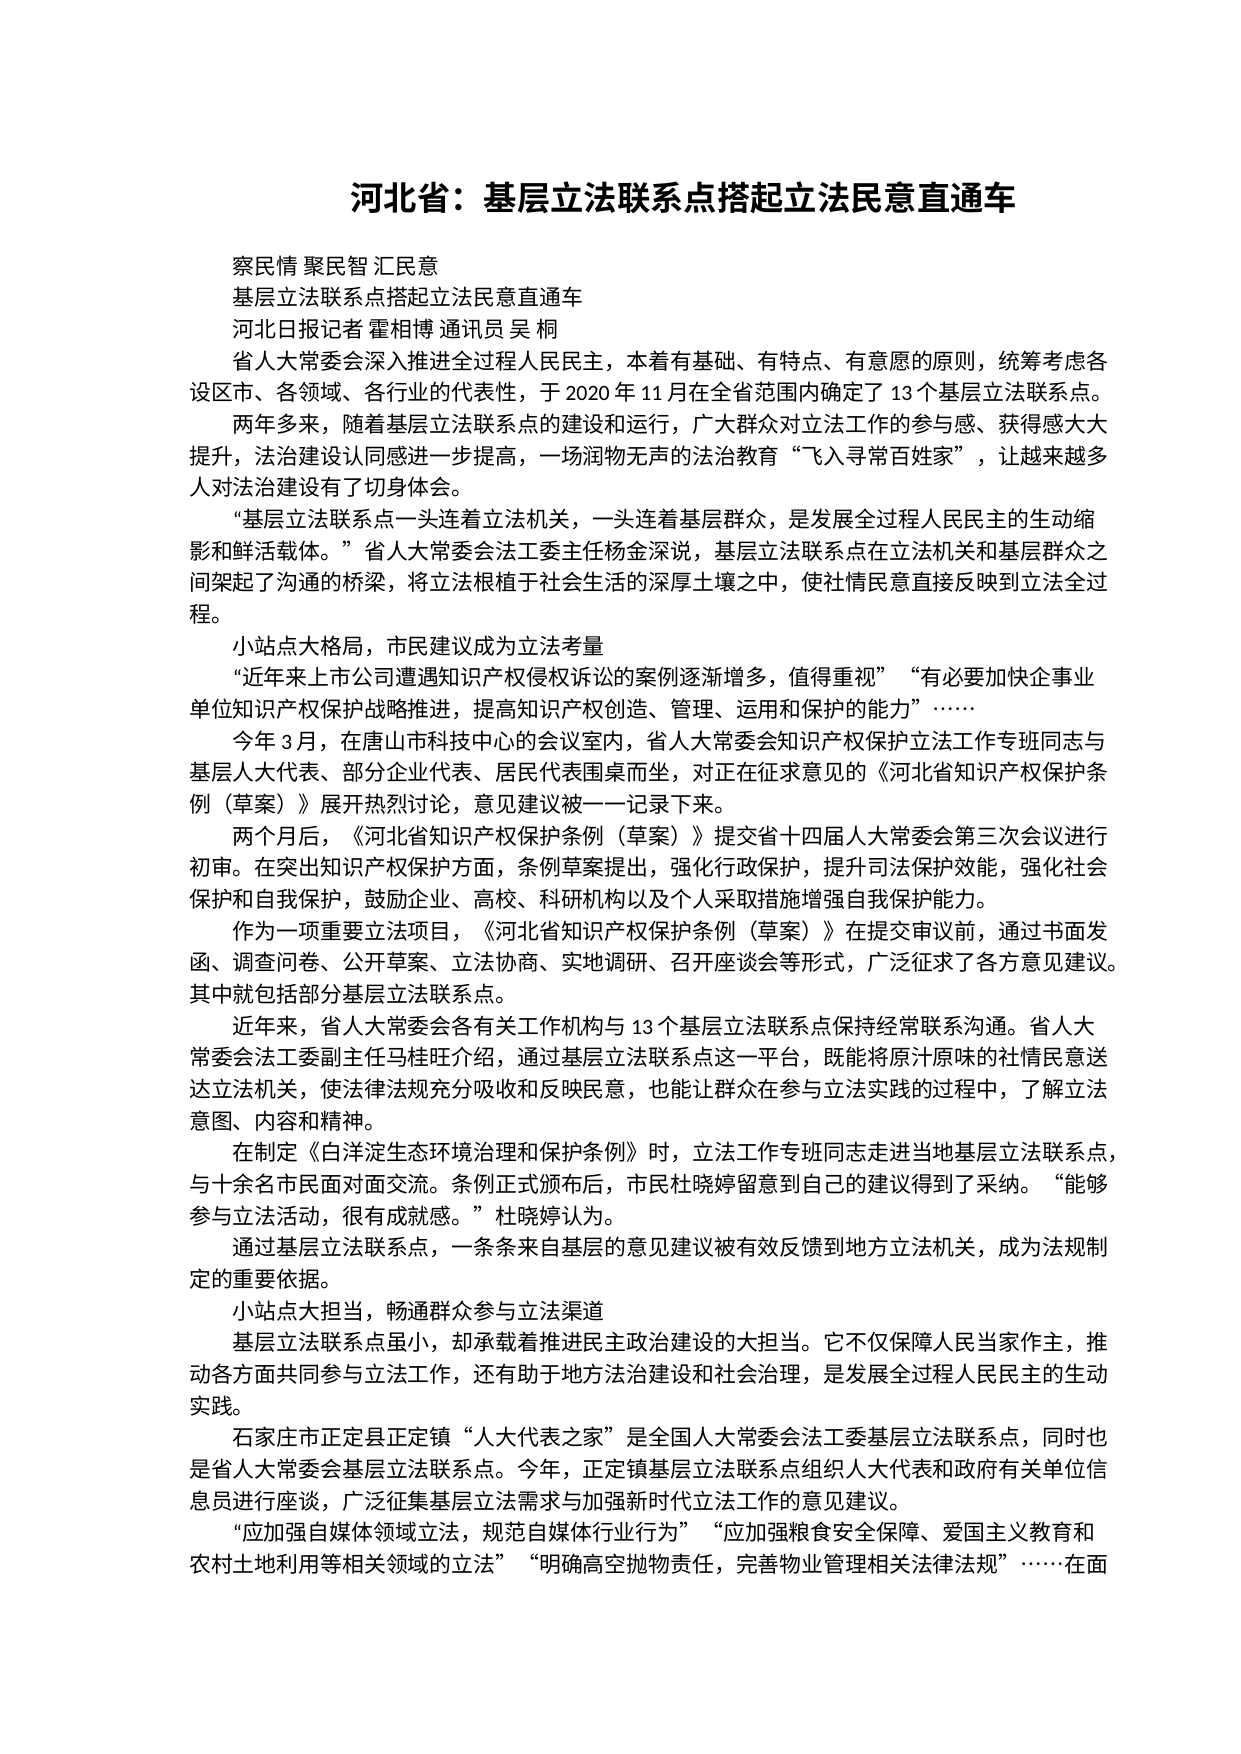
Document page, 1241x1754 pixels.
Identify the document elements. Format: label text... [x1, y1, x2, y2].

text “基层立法联系点一头连着立法机关，一头连着基层群众，是发展全过程人民民主的生动缩影和鲜活载体。”省人大常委会法工委主任杨金深说，基层立法联系点在立法机关和基层群众之间架起了沟通的桥梁，将立法根植于社会生活的深厚土壤之中，使社情民意直接反映到立法全过程。 [189, 502, 1111, 629]
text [189, 1515, 1111, 1579]
text 通过基层立法联系点，一条条来自基层的意见建议被有效反馈到地方立法机关，成为法规制定的重要依据。 [189, 1230, 1111, 1294]
text 小站点大担当，畅通群众参与立法渠道 [189, 1294, 1111, 1325]
text “近年来上市公司遭遇知识产权侵权诉讼的案例逐渐增多，值得重视”“有必要加快企事业单位知识产权保护战略推进，提高知识产权创造、管理、运用和保护的能力”…… [189, 660, 1111, 724]
text 河北日报记者 霍相博 通讯员 吴 桐 [189, 312, 1111, 344]
text 察民情 聚民智 汇民意 [189, 249, 1111, 280]
text 在制定《白洋淀生态环境治理和保护条例》时，立法工作专班同志走进当地基层立法联系点，与十余名市民面对面交流。条例正式颁布后，市民杜晓婷留意到自己的建议得到了采纳。“能够参与立法活动，很有成就感。”杜晓婷认为。 [189, 1135, 1111, 1230]
subtitle 河北省：基层立法联系点搭起立法民意直通车 [189, 171, 1111, 219]
text 两年多来，随着基层立法联系点的建设和运行，广大群众对立法工作的参与感、获得感大大提升，法治建设认同感进一步提高，一场润物无声的法治教育“飞入寻常百姓家”，让越来越多人对法治建设有了切身体会。 [189, 407, 1111, 502]
text 今年3月，在唐山市科技中心的会议室内，省人大常委会知识产权保护立法工作专班同志与基层人大代表、部分企业代表、居民代表围桌而坐，对正在征求意见的《河北省知识产权保护条例（草案）》展开热烈讨论，意见建议被一一记录下来。 [189, 724, 1111, 819]
text 小站点大格局，市民建议成为立法考量 [189, 629, 1111, 660]
text 两个月后，《河北省知识产权保护条例（草案）》提交省十四届人大常委会第三次会议进行初审。在突出知识产权保护方面，条例草案提出，强化行政保护，提升司法保护效能，强化社会保护和自我保护，鼓励企业、高校、科研机构以及个人采取措施增强自我保护能力。 [189, 819, 1111, 914]
text 省人大常委会深入推进全过程人民民主，本着有基础、有特点、有意愿的原则，统筹考虑各设区市、各领域、各行业的代表性，于2020年11月在全省范围内确定了13个基层立法联系点。 [189, 344, 1111, 407]
text 石家庄市正定县正定镇“人大代表之家”是全国人大常委会法工委基层立法联系点，同时也是省人大常委会基层立法联系点。今年，正定镇基层立法联系点组织人大代表和政府有关单位信息员进行座谈，广泛征集基层立法需求与加强新时代立法工作的意见建议。 [189, 1420, 1111, 1515]
text 基层立法联系点搭起立法民意直通车 [189, 280, 1111, 312]
text 基层立法联系点虽小，却承载着推进民主政治建设的大担当。它不仅保障人民当家作主，推动各方面共同参与立法工作，还有助于地方法治建设和社会治理，是发展全过程人民民主的生动实践。 [189, 1325, 1111, 1420]
text 近年来，省人大常委会各有关工作机构与13个基层立法联系点保持经常联系沟通。省人大常委会法工委副主任马桂旺介绍，通过基层立法联系点这一平台，既能将原汁原味的社情民意送达立法机关，使法律法规充分吸收和反映民意，也能让群众在参与立法实践的过程中，了解立法意图、内容和精神。 [189, 1009, 1111, 1135]
text 作为一项重要立法项目，《河北省知识产权保护条例（草案）》在提交审议前，通过书面发函、调查问卷、公开草案、立法协商、实地调研、召开座谈会等形式，广泛征求了各方意见建议。其中就包括部分基层立法联系点。 [189, 914, 1111, 1009]
